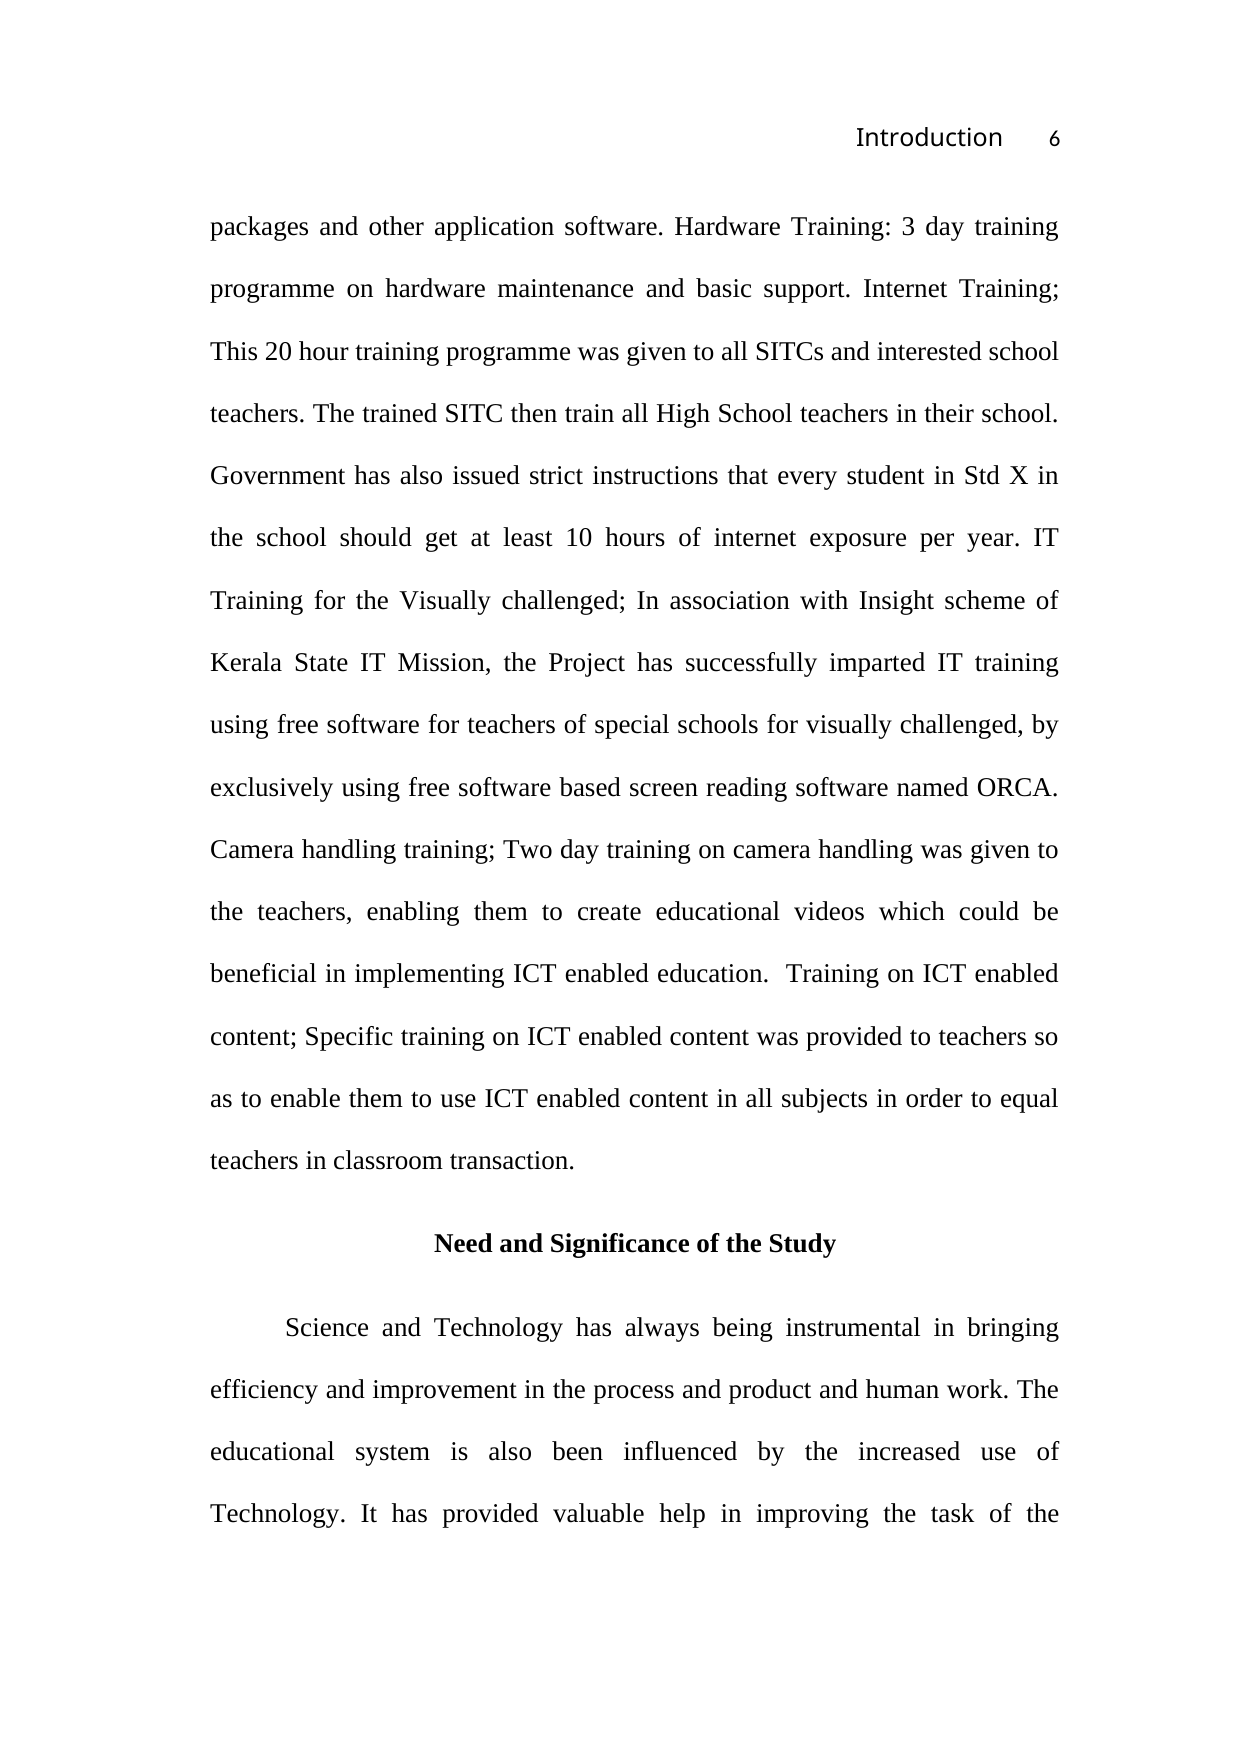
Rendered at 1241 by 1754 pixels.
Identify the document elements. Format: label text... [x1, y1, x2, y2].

text Need and Significance of the Study [210, 1227, 1060, 1259]
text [210, 210, 1060, 1176]
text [210, 1311, 1060, 1529]
